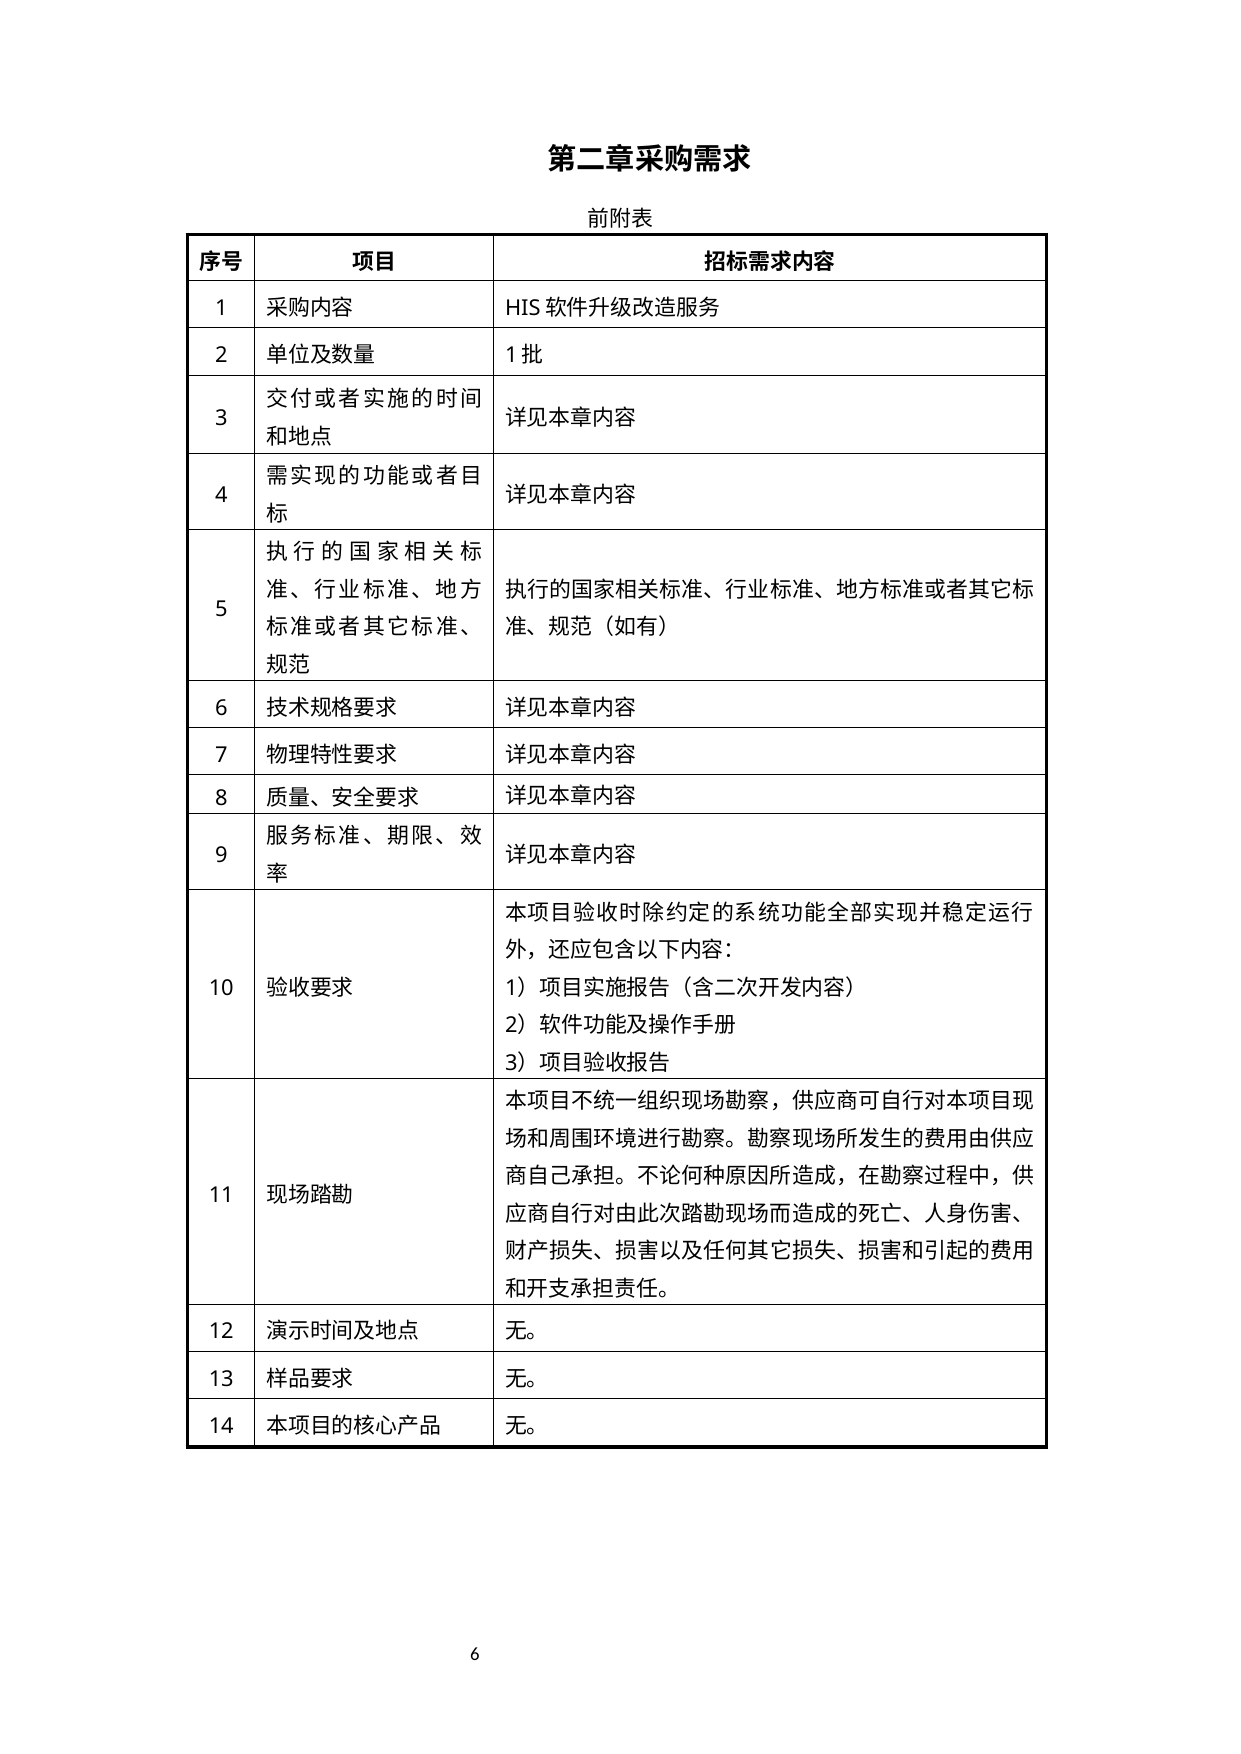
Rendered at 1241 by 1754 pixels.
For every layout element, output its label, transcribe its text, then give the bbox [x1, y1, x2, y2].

table_cell 需实现的功能或者目标 [255, 454, 493, 529]
table_cell 服务标准、期限、效率 [255, 814, 493, 889]
table_cell 质量、安全要求 [255, 775, 493, 813]
table_cell 8 [189, 775, 254, 813]
table_cell 采购内容 [255, 281, 493, 327]
table_cell 本项目不统一组织现场勘察，供应商可自行对本项目现场和周围环境进行勘察。勘察现场所发生的费用由供应商自己承担。不论何种原因所造成，在勘察过程中，供应商自行对由此次踏勘现场而造成的死亡、人身伤害、财产损失、损害以及任何其它损失、损害和引起的费用和开支承担责任。 [494, 1079, 1045, 1303]
table_cell 7 [189, 728, 254, 774]
table_cell 5 [189, 530, 254, 680]
table_cell 11 [189, 1079, 254, 1303]
table_cell 执行的国家相关标准、行业标准、地方标准或者其它标准、规范 [255, 530, 493, 680]
table_cell 验收要求 [255, 890, 493, 1077]
text 前附表 [187, 199, 1053, 233]
table_cell 交付或者实施的时间和地点 [255, 376, 493, 453]
table_cell 详见本章内容 [494, 454, 1045, 529]
table_cell 技术规格要求 [255, 681, 493, 727]
table_cell 9 [189, 814, 254, 889]
table_cell 详见本章内容 [494, 376, 1045, 453]
table_cell HIS软件升级改造服务 [494, 281, 1045, 327]
table_cell 无。 [494, 1352, 1045, 1398]
table_header 招标需求内容 [494, 236, 1045, 280]
table_cell 2 [189, 328, 254, 374]
table_cell 6 [189, 681, 254, 727]
table_cell 1 [189, 281, 254, 327]
table_cell 详见本章内容 [494, 775, 1045, 813]
table_cell 14 [189, 1399, 254, 1445]
table_header 序号 [189, 236, 254, 280]
table_cell 详见本章内容 [494, 681, 1045, 727]
table_cell 12 [189, 1305, 254, 1351]
table_cell 4 [189, 454, 254, 529]
table_cell 详见本章内容 [494, 814, 1045, 889]
table_cell 本项目验收时除约定的系统功能全部实现并稳定运行外，还应包含以下内容： 1）项目实施报告（含二次开发内容） 2）软件功能及操作手册 3）项目验收报告 [494, 890, 1045, 1077]
table_cell 13 [189, 1352, 254, 1398]
table_cell 样品要求 [255, 1352, 493, 1398]
table_cell 3 [189, 376, 254, 453]
table_cell 物理特性要求 [255, 728, 493, 774]
table_cell 执行的国家相关标准、行业标准、地方标准或者其它标准、规范（如有） [494, 530, 1045, 680]
table_header 项目 [255, 236, 493, 280]
table_cell 本项目的核心产品 [255, 1399, 493, 1445]
table_cell 无。 [494, 1305, 1045, 1351]
table_cell 10 [189, 890, 254, 1077]
table_cell 现场踏勘 [255, 1079, 493, 1303]
text 第二章采购需求 [187, 136, 1053, 178]
table_cell 无。 [494, 1399, 1045, 1445]
table_cell 详见本章内容 [494, 728, 1045, 774]
table_cell 演示时间及地点 [255, 1305, 493, 1351]
table_cell 单位及数量 [255, 328, 493, 374]
table_cell 1批 [494, 328, 1045, 374]
